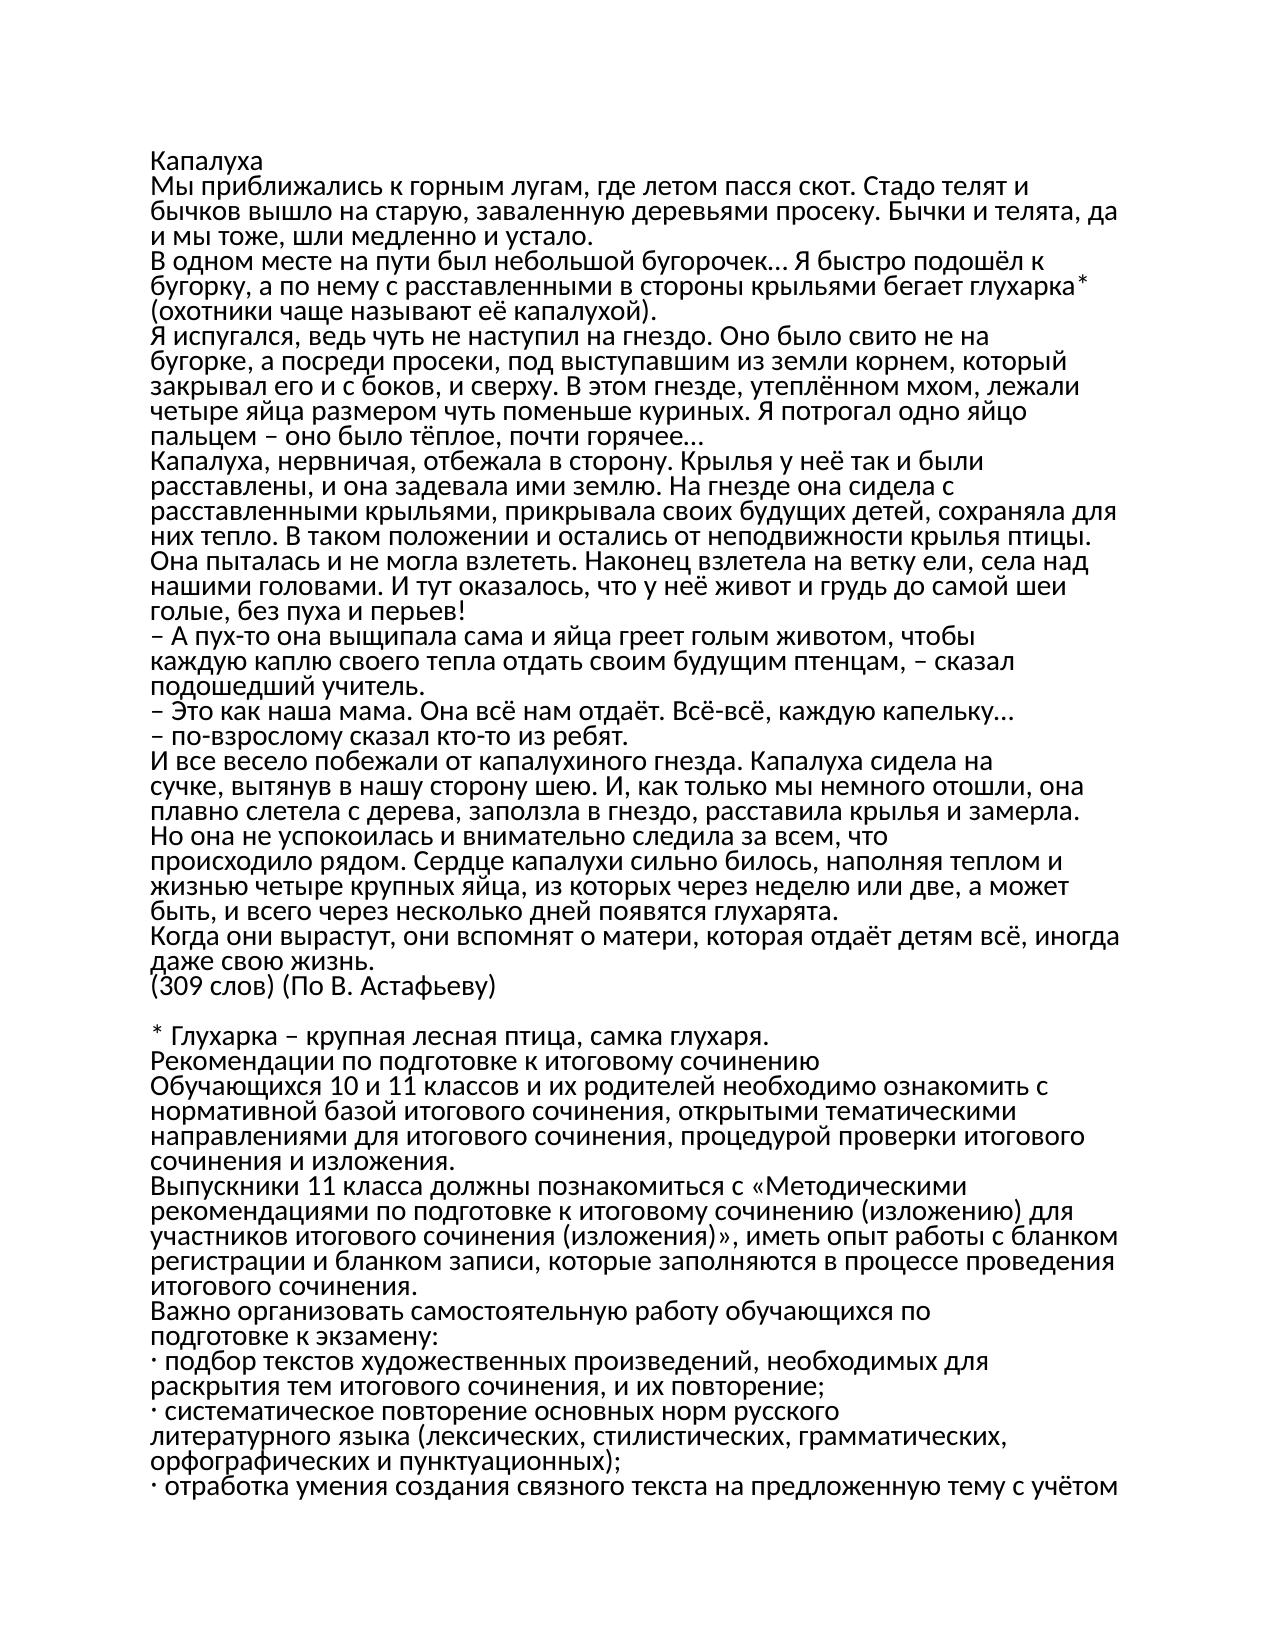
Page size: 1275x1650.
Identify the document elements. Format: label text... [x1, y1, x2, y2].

text – Это как наша мама. Она всё нам отдаёт. Всё-всё, каждую капельку… [150, 700, 1125, 725]
text Рекомендации по подготовке к итоговому сочинению [150, 1050, 1125, 1075]
text пальцем – оно было тёплое, почти горячее… [150, 425, 1125, 450]
text бугорке, а посреди просеки, под выступавшим из земли корнем, который закрывал его и с боков, и сверху. В этом гнезде, утеплённом мхом, лежали четыре яйца размером чуть поменьше куриных. Я потрогал одно яйцо [150, 350, 1125, 425]
text расставленными крыльями, прикрывала своих будущих детей, сохраняла для них тепло. В таком положении и остались от неподвижности крылья птицы. [150, 500, 1125, 550]
text · систематическое повторение основных норм русского [150, 1400, 1125, 1425]
text Когда они вырастут, они вспомнят о матери, которая отдаёт детям всё, иногда даже свою жизнь. [150, 925, 1125, 975]
text В одном месте на пути был небольшой бугорочек… Я быстро подошёл к бугорку, а по нему с расставленными в стороны крыльями бегает глухарка* [150, 250, 1125, 300]
text (охотники чаще называют её капалухой). [150, 300, 1125, 325]
text литературного языка (лексических, стилистических, грамматических, [150, 1425, 1125, 1450]
text – А пух-то она выщипала сама и яйца греет голым животом, чтобы [150, 625, 1125, 650]
text Выпускники 11 класса должны познакомиться с «Методическими [150, 1175, 1125, 1200]
text – по-взрослому сказал кто-то из ребят. [150, 725, 1125, 750]
text Капалуха, нервничая, отбежала в сторону. Крылья у неё так и были [150, 450, 1125, 475]
text рекомендациями по подготовке к итоговому сочинению (изложению) для участников итогового сочинения (изложения)», иметь опыт работы с бланком регистрации и бланком записи, которые заполняются в процессе проведения итогового сочинения. [150, 1200, 1125, 1300]
text (309 слов) (По В. Астафьеву) [150, 975, 422, 1000]
text Важно организовать самостоятельную работу обучающихся по [150, 1300, 1125, 1325]
text каждую каплю своего тепла отдать своим будущим птенцам, – сказал подошедший учитель. [150, 650, 1125, 700]
text Обучающихся 10 и 11 классов и их родителей необходимо ознакомить с нормативной базой итогового сочинения, открытыми тематическими направлениями для итогового сочинения, процедурой проверки итогового сочинения и изложения. [150, 1075, 1125, 1175]
text расставлены, и она задевала ими землю. На гнезде она сидела с [150, 475, 1125, 500]
text (309 слов) (По В. Астафьеву) [424, 975, 1125, 1000]
text * Глухарка – крупная лесная птица, самка глухаря. [150, 1025, 1125, 1050]
text Она пыталась и не могла взлететь. Наконец взлетела на ветку ели, села над нашими головами. И тут оказалось, что у неё живот и грудь до самой шеи голые, без пуха и перьев! [150, 550, 1125, 625]
text подготовке к экзамену: [150, 1325, 1125, 1350]
text Капалуха [150, 150, 1125, 175]
text раскрытия тем итогового сочинения, и их повторение; [150, 1375, 1125, 1400]
text Я испугался, ведь чуть не наступил на гнездо. Оно было свито не на [150, 325, 1125, 350]
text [150, 1475, 1125, 1500]
text Мы приближались к горным лугам, где летом пасся скот. Стадо телят и бычков вышло на старую, заваленную деревьями просеку. Бычки и телята, да и мы тоже, шли медленно и устало. [150, 175, 1125, 250]
text происходило рядом. Сердце капалухи сильно билось, наполняя теплом и жизнью четыре крупных яйца, из которых через неделю или две, а может быть, и всего через несколько дней появятся глухарята. [150, 850, 1125, 925]
text Но она не успокоилась и внимательно следила за всем, что [150, 825, 1125, 850]
text орфографических и пунктуационных); [263, 1450, 1125, 1475]
text · подбор текстов художественных произведений, необходимых для [150, 1350, 1125, 1375]
text сучке, вытянув в нашу сторону шею. И, как только мы немного отошли, она плавно слетела с дерева, заползла в гнездо, расставила крылья и замерла. [150, 775, 1125, 825]
text И все весело побежали от капалухиного гнезда. Капалуха сидела на [150, 750, 1125, 775]
